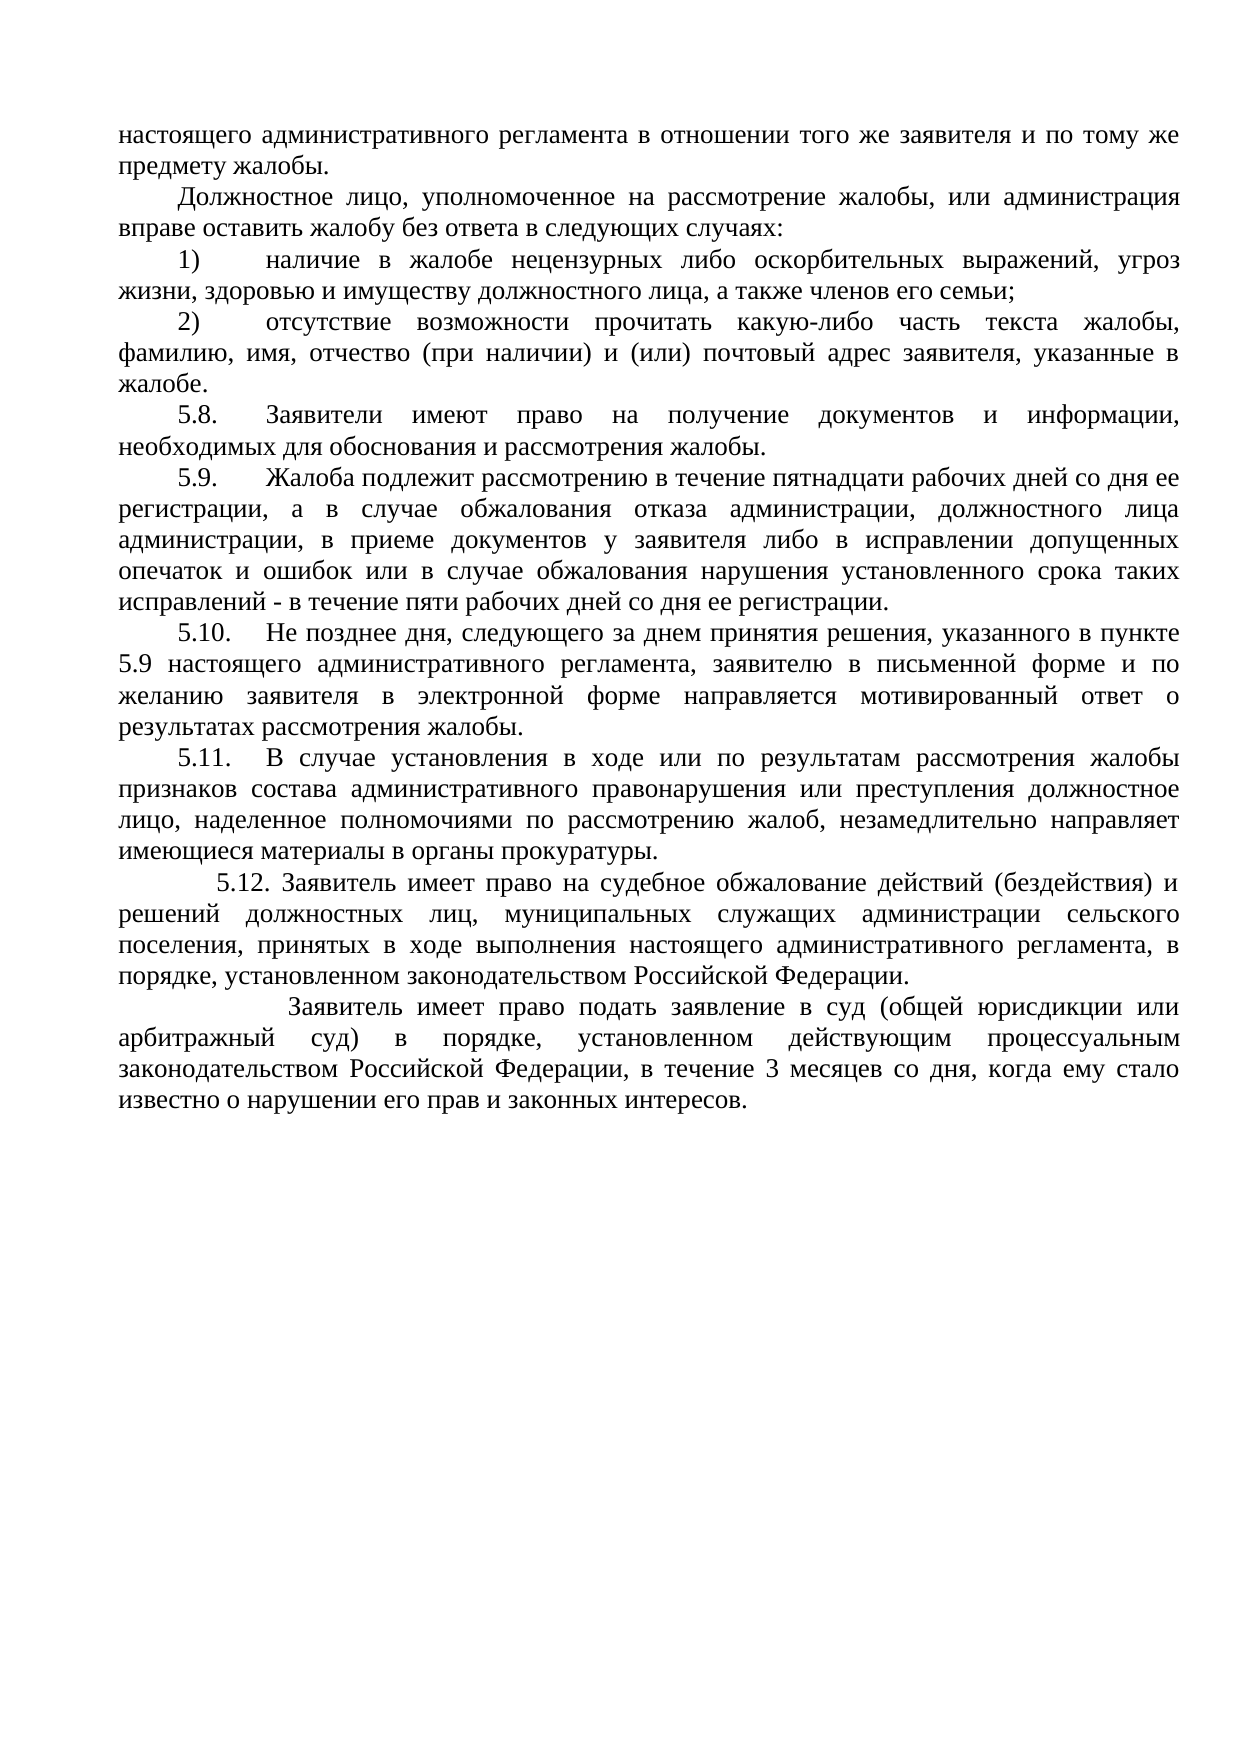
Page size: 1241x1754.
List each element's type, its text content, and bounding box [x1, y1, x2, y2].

list наличие в жалобе нецензурных либо оскорбительных выражений, угроз жизни, здоровью и имуществу должностного лица, а также членов его семьи; [118, 243, 1181, 305]
text 5.12. Заявитель имеет право на судебное обжалование действий (бездействия) и решений должностных лиц, муниципальных служащих администрации сельского поселения, принятых в ходе выполнения настоящего административного регламента, в порядке, установленном законодательством Российской Федерации. [118, 866, 1181, 990]
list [118, 118, 1181, 180]
text Должностное лицо, уполномоченное на рассмотрение жалобы, или администрация вправе оставить жалобу без ответа в следующих случаях: [118, 180, 1181, 243]
list В случае установления в ходе или по результатам рассмотрения жалобы признаков состава административного правонарушения или преступления должностное лицо, наделенное полномочиями по рассмотрению жалоб, незамедлительно направляет имеющиеся материалы в органы прокуратуры. [118, 741, 1181, 866]
text Заявитель имеет право подать заявление в суд (общей юрисдикции или арбитражный суд) в порядке, установленном действующим процессуальным законодательством Российской Федерации, в течение 3 месяцев со дня, когда ему стало известно о нарушении его прав и законных интересов. [118, 990, 1181, 1115]
list Жалоба подлежит рассмотрению в течение пятнадцати рабочих дней со дня ее регистрации, а в случае обжалования отказа администрации, должностного лица администрации, в приеме документов у заявителя либо в исправлении допущенных опечаток и ошибок или в случае обжалования нарушения установленного срока таких исправлений - в течение пяти рабочих дней со дня ее регистрации. [118, 461, 1181, 616]
list отсутствие возможности прочитать какую-либо часть текста жалобы, фамилию, имя, отчество (при наличии) и (или) почтовый адрес заявителя, указанные в жалобе. [118, 305, 1181, 398]
list Заявители имеют право на получение документов и информации, необходимых для обоснования и рассмотрения жалобы. [118, 398, 1181, 461]
list Не позднее дня, следующего за днем принятия решения, указанного в пункте 5.9 настоящего административного регламента, заявителю в письменной форме и по желанию заявителя в электронной форме направляется мотивированный ответ о результатах рассмотрения жалобы. [118, 616, 1181, 741]
